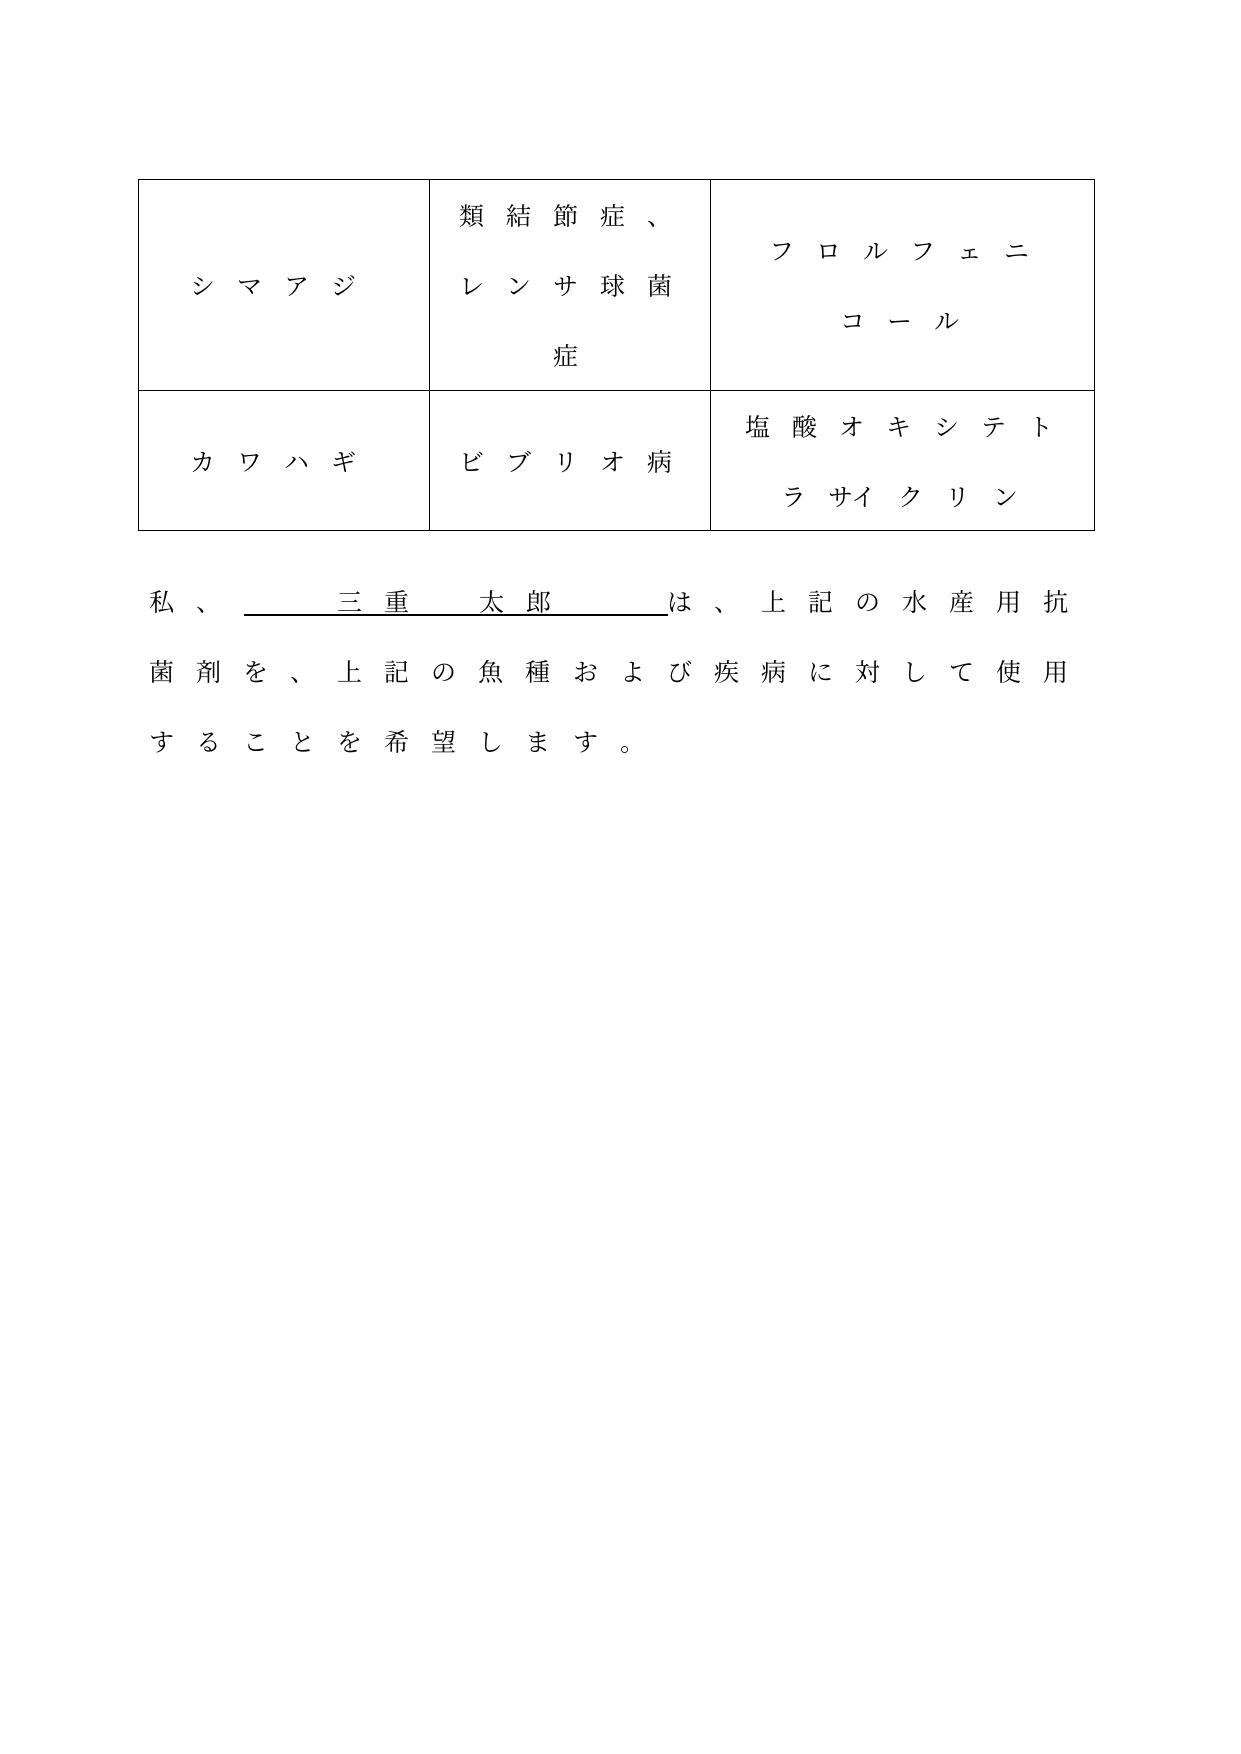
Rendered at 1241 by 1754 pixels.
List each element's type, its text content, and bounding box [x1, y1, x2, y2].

table_cell 塩酸オキシテトラサイクリン [711, 391, 1094, 530]
table_cell 類結節症、 レンサ球菌症 [430, 180, 710, 389]
table_cell シマアジ [139, 180, 429, 389]
table_cell ビブリオ病 [430, 391, 710, 530]
table_cell フロルフェニコール [711, 180, 1094, 389]
table_cell カワハギ [139, 391, 429, 530]
text 私、 三重 太郎 は、上記の水産用抗菌剤を、上記の魚種および疾病に対して使用することを希望します。 [149, 566, 1091, 775]
